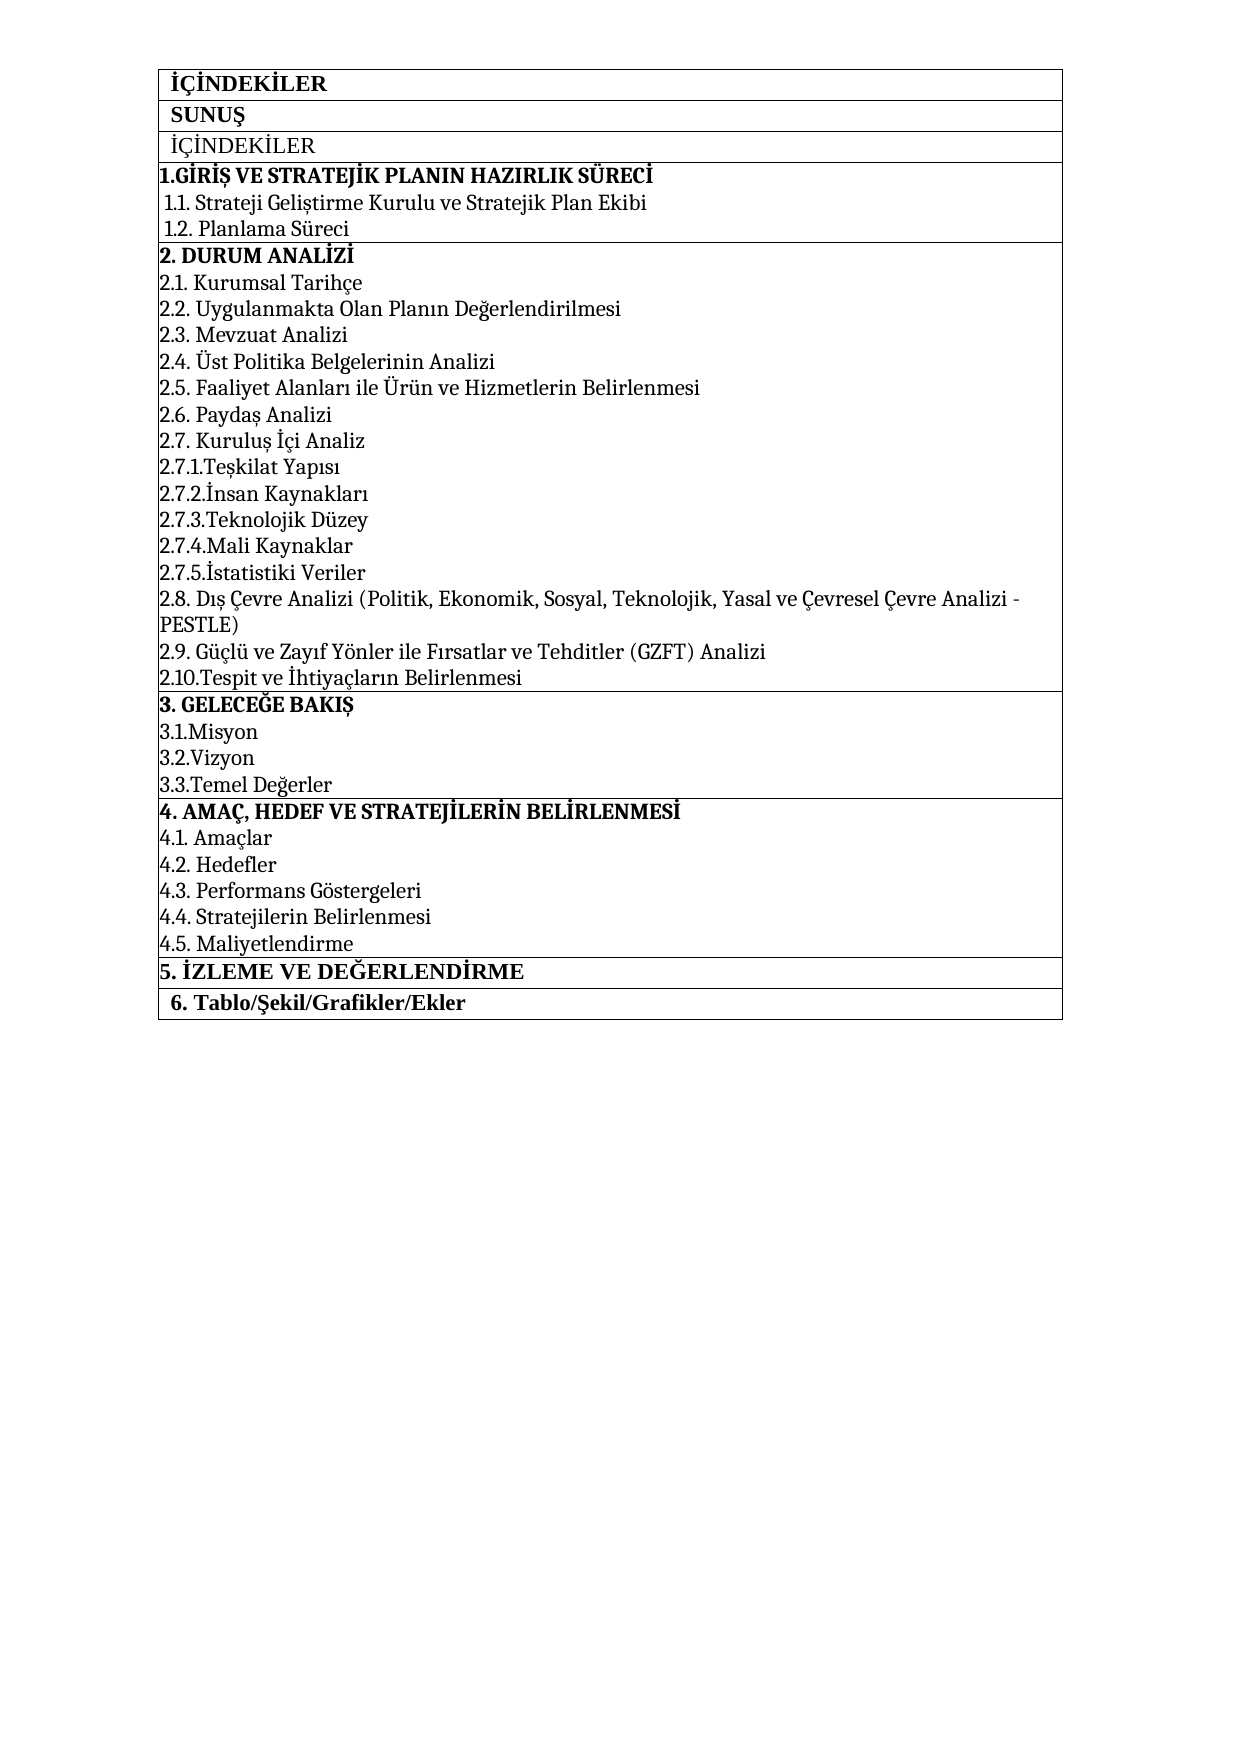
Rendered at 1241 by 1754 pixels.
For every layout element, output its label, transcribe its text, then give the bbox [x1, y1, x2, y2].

table_cell 5. İZLEME VE DEĞERLENDİRME [159, 958, 1062, 988]
table_cell SUNUŞ [159, 101, 1062, 131]
table_cell İÇİNDEKİLER [159, 132, 1062, 162]
table_cell 6. Tablo/Şekil/Grafikler/Ekler [159, 989, 1062, 1019]
table_cell 2. DURUM ANALİZİ 2.1. Kurumsal Tarihçe 2.2. Uygulanmakta Olan Planın Değerlendirilmesi 2.3. Mevzuat Analizi 2.4. Üst Politika Belgelerinin Analizi 2.5. Faaliyet Alanları ile Ürün ve Hizmetlerin Belirlenmesi 2.6. Paydaş Analizi 2.7. Kuruluş İçi Analiz 2.7.1.Teşkilat Yapısı 2.7.2.İnsan Kaynakları 2.7.3.Teknolojik Düzey 2.7.4.Mali Kaynaklar 2.7.5.İstatistiki Veriler 2.8. Dış Çevre Analizi (Politik, Ekonomik, Sosyal, Teknolojik, Yasal ve Çevresel Çevre Analizi -PESTLE) 2.9. Güçlü ve Zayıf Yönler ile Fırsatlar ve Tehditler (GZFT) Analizi 2.10.Tespit ve İhtiyaçların Belirlenmesi [159, 243, 1062, 691]
table_cell 1.GİRİŞ VE STRATEJİK PLANIN HAZIRLIK SÜRECİ 1.1. Strateji Geliştirme Kurulu ve Stratejik Plan Ekibi 1.2. Planlama Süreci [159, 163, 1062, 242]
table_cell 3. GELECEĞE BAKIŞ 3.1.Misyon 3.2.Vizyon 3.3.Temel Değerler [159, 692, 1062, 798]
table_header İÇİNDEKİLER [159, 70, 1062, 100]
table_cell 4. AMAÇ, HEDEF VE STRATEJİLERİN BELİRLENMESİ 4.1. Amaçlar 4.2. Hedefler 4.3. Performans Göstergeleri 4.4. Stratejilerin Belirlenmesi 4.5. Maliyetlendirme [159, 799, 1062, 957]
